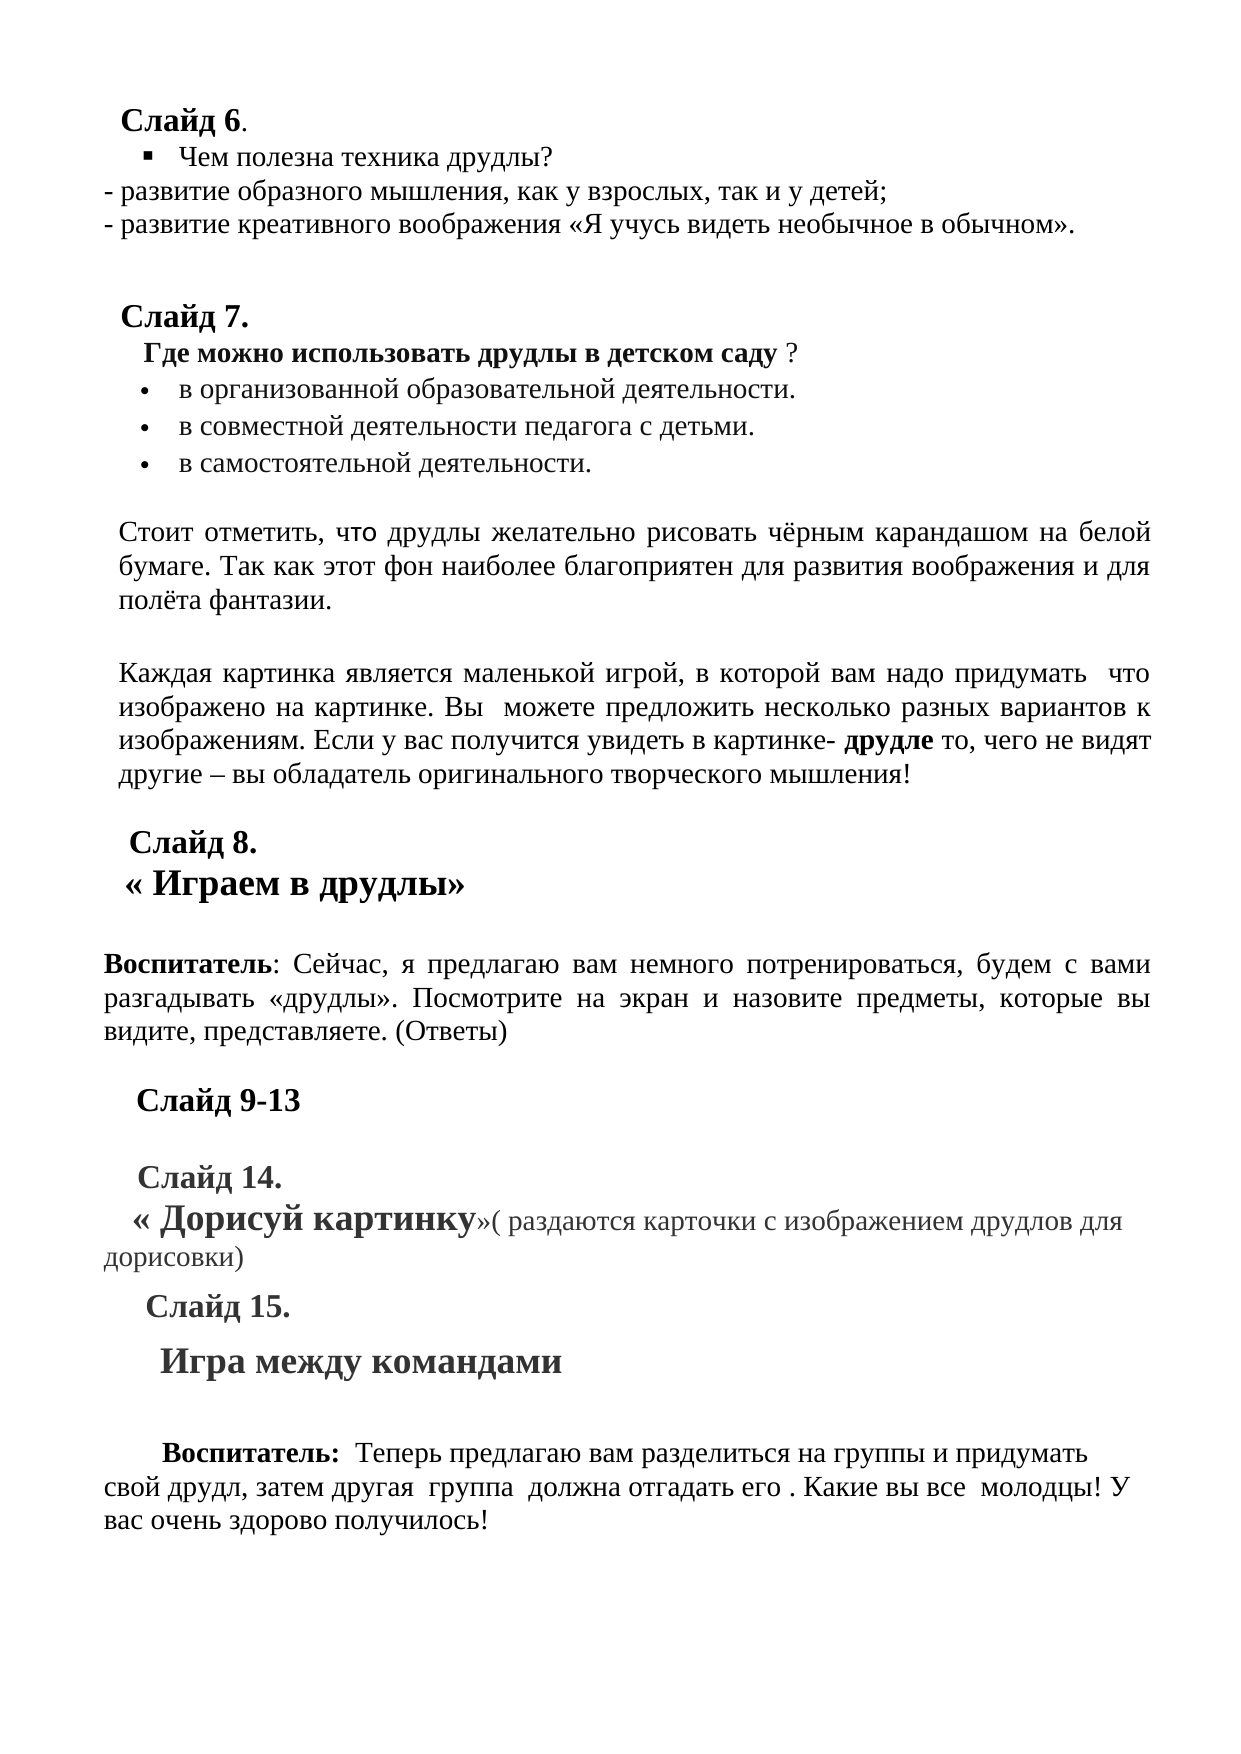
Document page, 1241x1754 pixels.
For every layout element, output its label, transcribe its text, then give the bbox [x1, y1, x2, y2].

text « Дорисуй картинку»( раздаются карточки с изображением друдлов для дорисовки) [103, 1196, 1152, 1272]
text Воспитатель: Теперь предлагаю вам разделиться на группы и придумать свой друдл, затем другая группа должна отгадать его . Какие вы все молодцы! У вас очень здорово получилось! [103, 1435, 1152, 1536]
list Чем полезна техника друдлы? [141, 139, 1152, 173]
list в организованной образовательной деятельности. [141, 371, 1152, 405]
list в самостоятельной деятельности. [141, 445, 1152, 478]
text Слайд 6. [103, 101, 1152, 139]
text - развитие креативного воображения «Я учусь видеть необычное в обычном». [103, 206, 1152, 240]
text Воспитатель: Сейчас, я предлагаю вам немного потренироваться, будем с вами разгадывать «друдлы». Посмотрите на экран и назовите предметы, которые вы видите, представляете. (Ответы) [103, 946, 1152, 1047]
text « Играем в друдлы» [103, 860, 1152, 903]
list в совместной деятельности педагога с детьми. [141, 408, 1152, 442]
text Слайд 15. [103, 1286, 1152, 1325]
text Слайд 14. [103, 1157, 1152, 1196]
text Слайд 8. [103, 822, 1152, 860]
text Каждая картинка является маленькой игрой, в которой вам надо придумать что изображено на картинке. Вы можете предложить несколько разных вариантов к изображениям. Если у вас получится увидеть в картинке- друдле то, чего не видят другие – вы обладатель оригинального творческого мышления! [118, 655, 1152, 789]
text Где можно использовать друдлы в детском саду ? [103, 335, 1152, 368]
text Стоит отметить, что друдлы желательно рисовать чёрным карандашом на белой бумаге. Так как этот фон наиболее благоприятен для развития воображения и для полёта фантазии. [118, 513, 1152, 615]
text - развитие образного мышления, как у взрослых, так и у детей; [103, 173, 1152, 206]
text Слайд 9-13 [103, 1081, 1152, 1119]
text Слайд 7. [103, 296, 1152, 335]
text Игра между командами [103, 1339, 1152, 1382]
